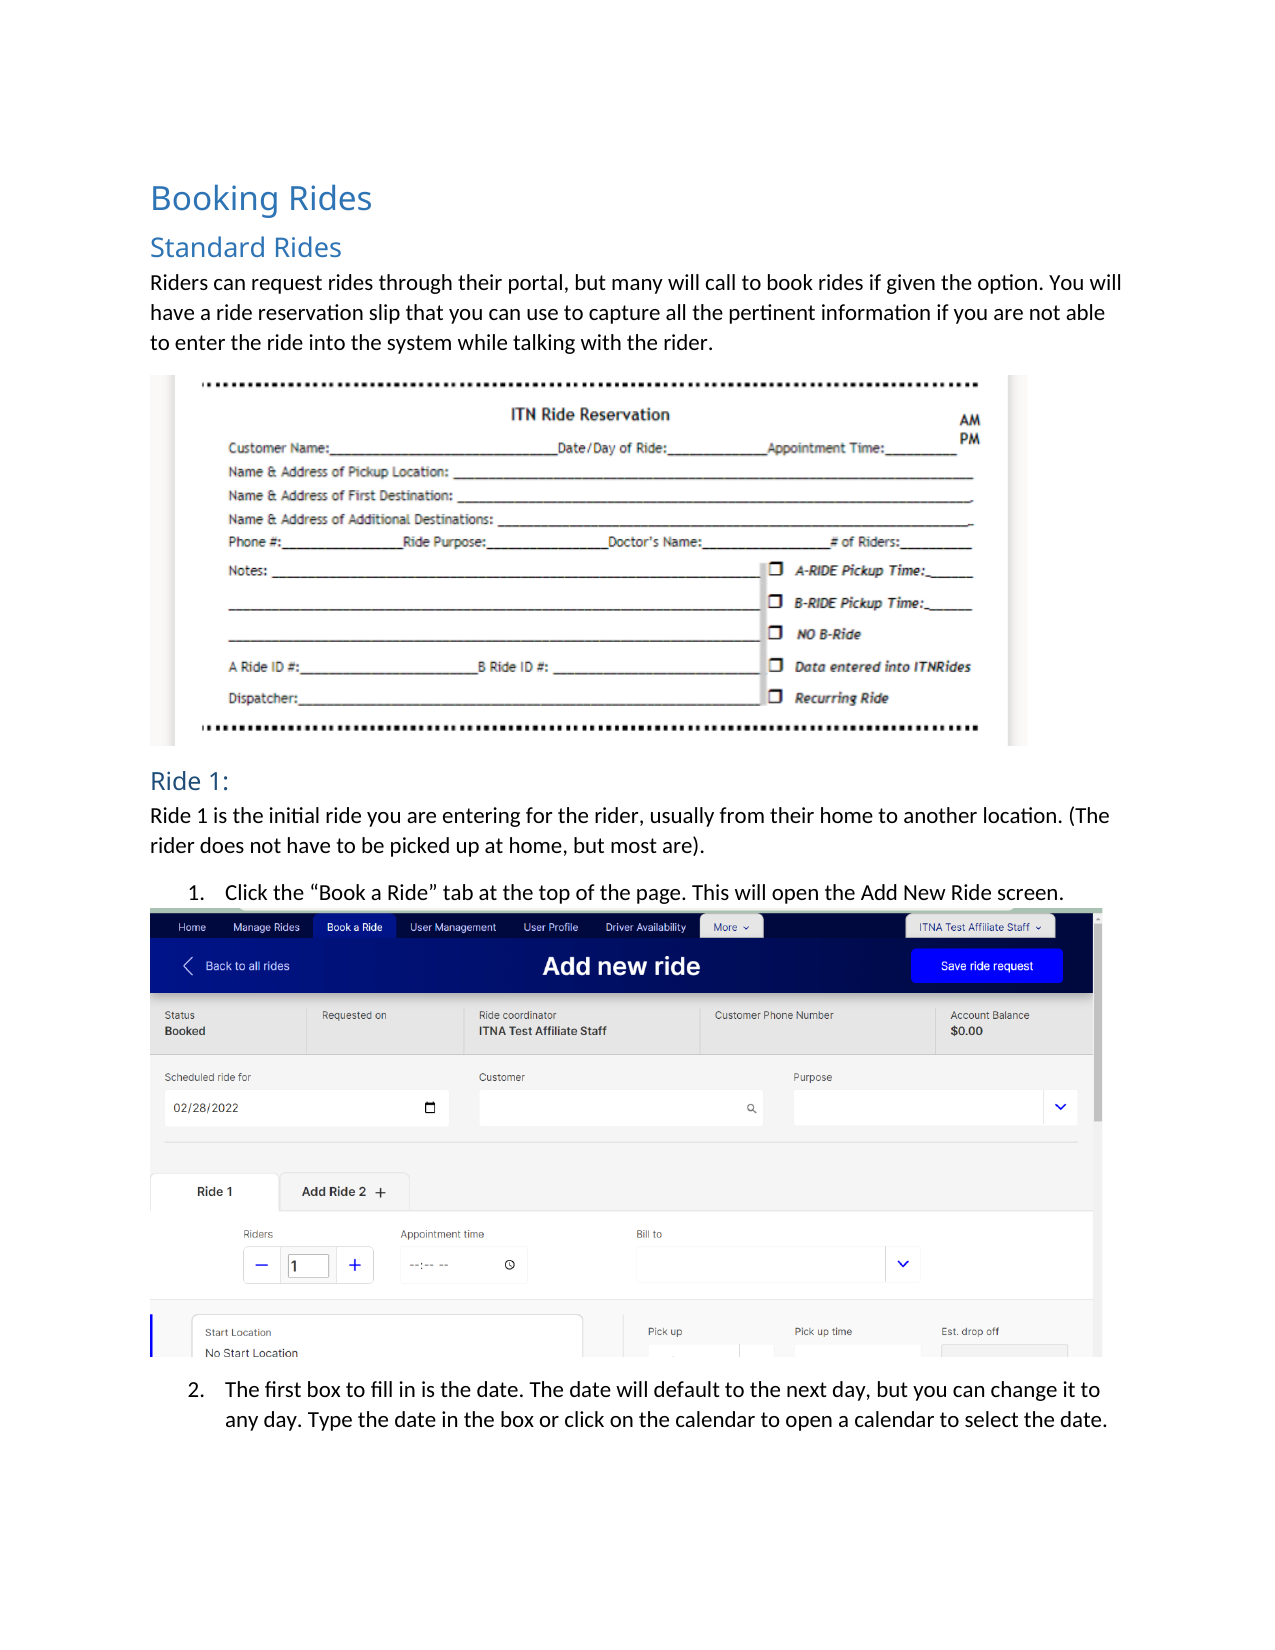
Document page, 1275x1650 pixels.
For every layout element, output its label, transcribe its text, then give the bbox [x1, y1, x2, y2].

text Riders can request rides through their portal, but many will call to book rides if given the option. You will have a ride reservation slip that you can use to capture all the pertinent information if you are not able to enter the ride into the system while talking with the rider. [150, 268, 1125, 356]
text Standard Rides [150, 228, 1125, 265]
picture [150, 908, 1103, 1357]
text Ride 1 is the initial ride you are entering for the rider, usually from their home to another location. (The rider does not have to be picked up at home, but most are). [150, 801, 1125, 859]
list Click the “Book a Ride” tab at the top of the page. This will open the Add New Ride screen. [187, 878, 1125, 906]
list The first box to fill in is the date. The date will default to the next day, but you can change it to any day. Type the date in the box or click on the calendar to open a calendar to select the date. [187, 1375, 1125, 1434]
picture [150, 375, 1028, 746]
text Ride 1: [150, 764, 1125, 798]
text Booking Rides [150, 175, 1125, 220]
